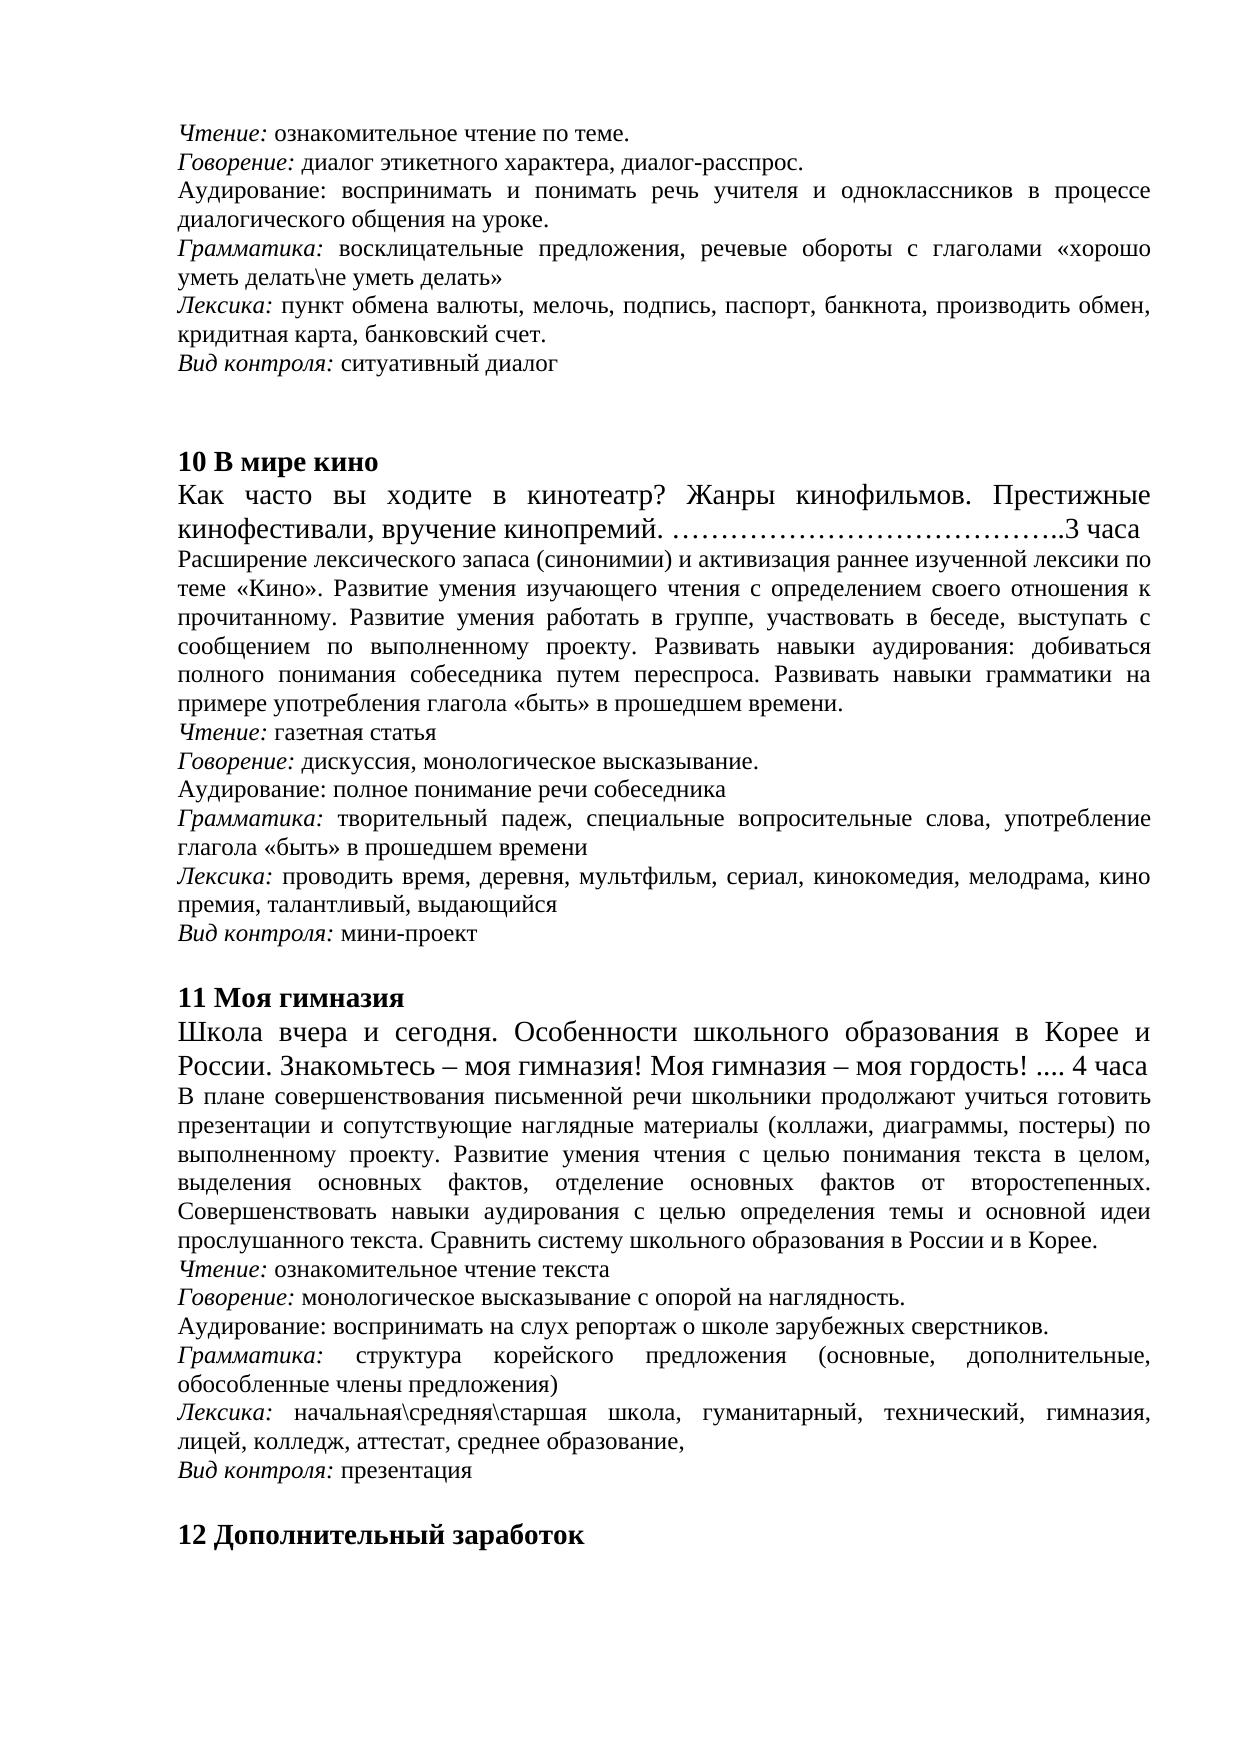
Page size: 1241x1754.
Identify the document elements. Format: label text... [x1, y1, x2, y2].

list Аудирование: полное понимание речи собеседника [177, 774, 1152, 803]
list Лексика: проводить время, деревня, мультфильм, сериал, кинокомедия, мелодрама, кино премия, талантливый, выдающийся [177, 861, 1152, 918]
text 10 В мире кино [177, 444, 1152, 477]
list Говорение: диалог этикетного характера, диалог-расспрос. [177, 147, 1152, 176]
text Школа вчера и сегодня. Особенности школьного образования в Корее и России. Знакомьтесь – моя гимназия! Моя гимназия – моя гордость! .... 4 часа [177, 1014, 1152, 1081]
list Говорение: дискуссия, монологическое высказывание. [177, 746, 1152, 774]
text Вид контроля: презентация [177, 1455, 1152, 1484]
text Как часто вы ходите в кинотеатр? Жанры кинофильмов. Престижные кинофестивали, вручение кинопремий. …………………………………..3 часа [177, 477, 1152, 544]
text В плане совершенствования письменной речи школьники продолжают учиться готовить презентации и сопутствующие наглядные материалы (коллажи, диаграммы, постеры) по выполненному проекту. Развитие умения чтения с целью понимания текста в целом, выделения основных фактов, отделение основных фактов от второстепенных. Совершенствовать навыки аудирования с целью определения темы и основной идеи прослушанного текста. Сравнить систему школьного образования в России и в Корее. [177, 1081, 1152, 1254]
list Грамматика: восклицательные предложения, речевые обороты с глаголами «хорошо уметь делать\не уметь делать» [177, 233, 1152, 291]
text Вид контроля: мини-проект [177, 918, 1152, 947]
list Грамматика: творительный падеж, специальные вопросительные слова, употребление глагола «быть» в прошедшем времени [177, 803, 1152, 861]
list Лексика: начальная\средняя\старшая школа, гуманитарный, технический, гимназия, лицей, колледж, аттестат, среднее образование, [177, 1397, 1152, 1455]
text Вид контроля: ситуативный диалог [177, 348, 1152, 377]
text 11 Моя гимназия [177, 981, 1152, 1014]
list Аудирование: воспринимать на слух репортаж о школе зарубежных сверстников. [177, 1311, 1152, 1340]
list Аудирование: воспринимать и понимать речь учителя и одноклассников в процессе диалогического общения на уроке. [177, 176, 1152, 233]
text Расширение лексического запаса (синонимии) и активизация раннее изученной лексики по теме «Кино». Развитие умения изучающего чтения с определением своего отношения к прочитанному. Развитие умения работать в группе, участвовать в беседе, выступать с сообщением по выполненному проекту. Развивать навыки аудирования: добиваться полного понимания собеседника путем переспроса. Развивать навыки грамматики на примере употребления глагола «быть» в прошедшем времени. [177, 544, 1152, 717]
list Говорение: монологическое высказывание с опорой на наглядность. [177, 1282, 1152, 1311]
list Грамматика: структура корейского предложения (основные, дополнительные, обособленные члены предложения) [177, 1340, 1152, 1397]
list Чтение: ознакомительное чтение по теме. [177, 118, 1152, 147]
list Чтение: газетная статья [177, 717, 1152, 746]
list Лексика: пункт обмена валюты, мелочь, подпись, паспорт, банкнота, производить обмен, кридитная карта, банковский счет. [177, 291, 1152, 348]
text 12 Дополнительный заработок [177, 1517, 1152, 1551]
list Чтение: ознакомительное чтение текста [177, 1254, 1152, 1282]
